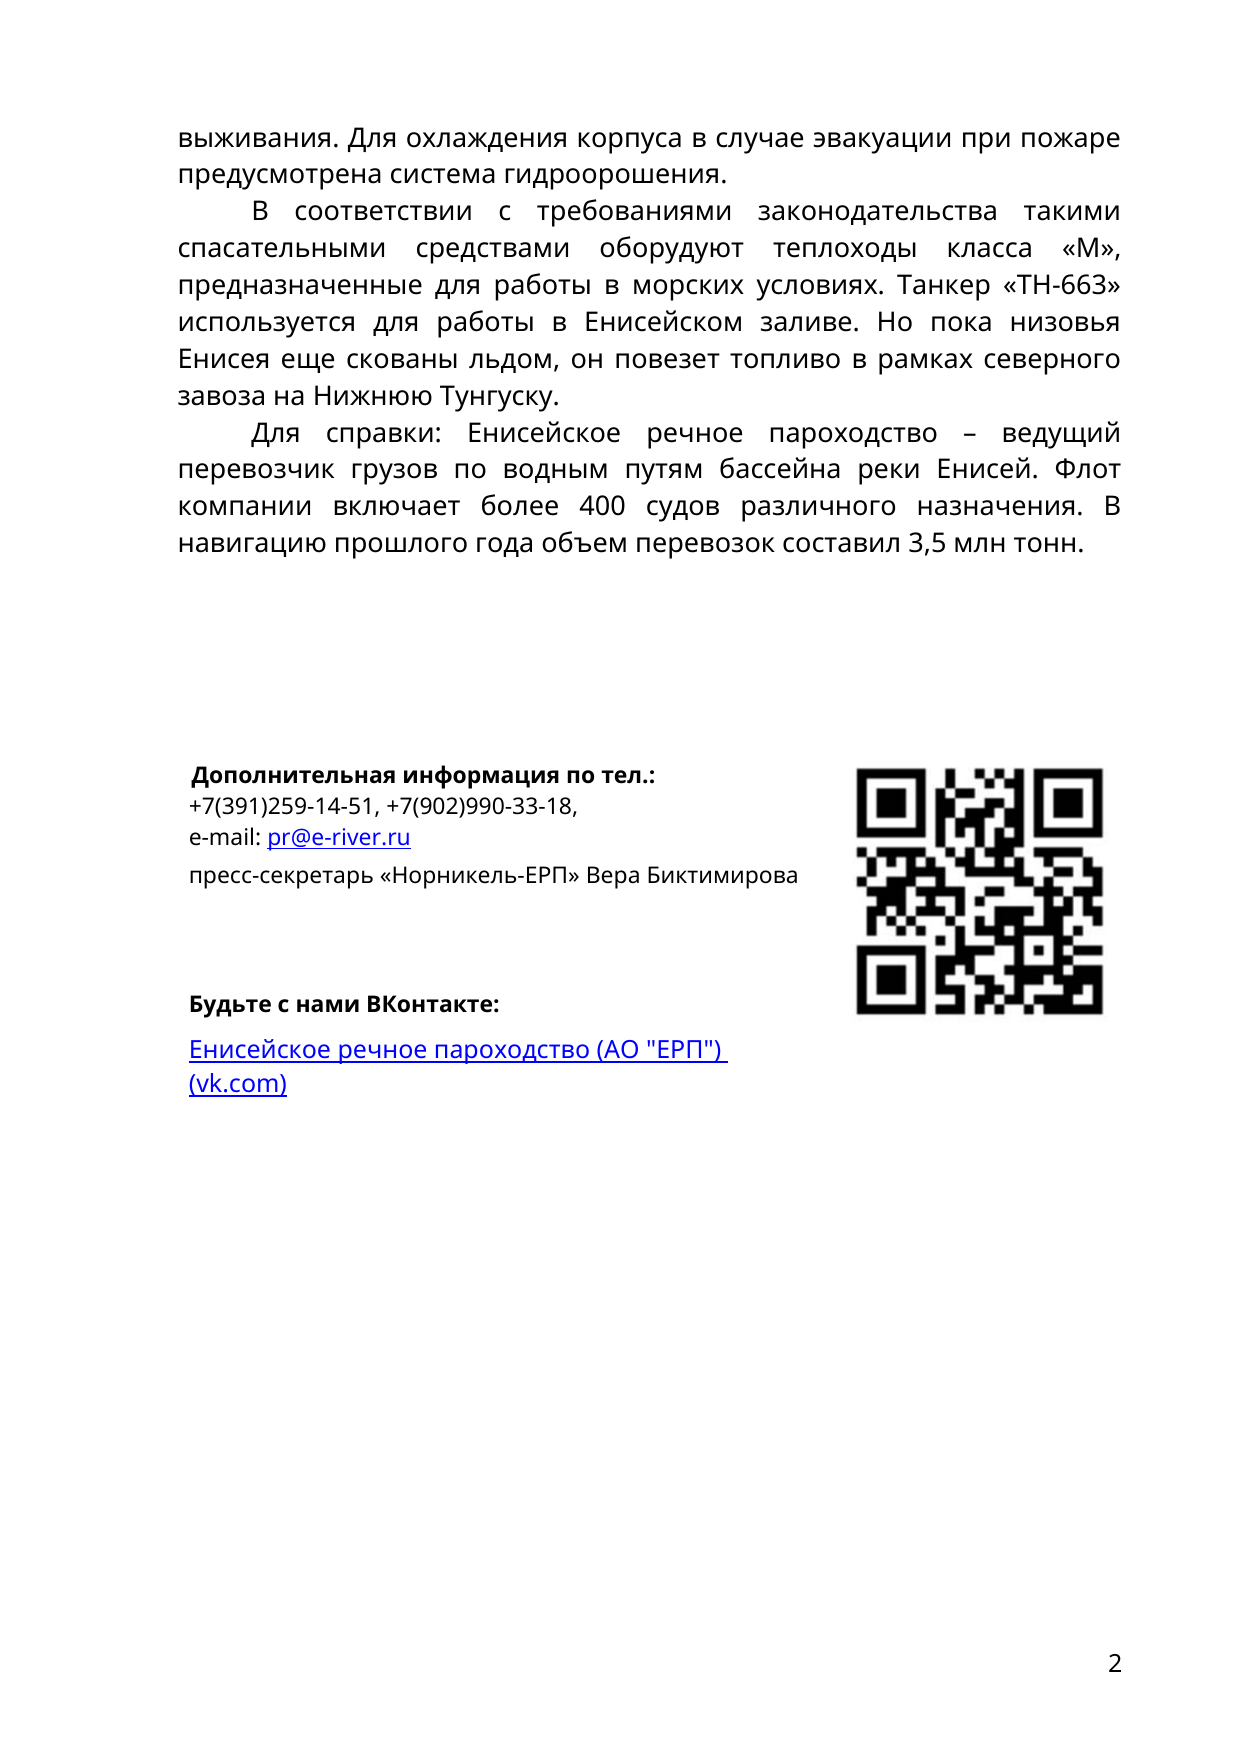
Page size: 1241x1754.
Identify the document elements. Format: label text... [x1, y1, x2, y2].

text Для справки: Енисейское речное пароходство – ведущий перевозчик грузов по водным путям бассейна реки Енисей. Флот компании включает более 400 судов различного назначения. В навигацию прошлого года объем перевозок составил 3,5 млн тонн. [177, 413, 1122, 561]
picture [848, 758, 1110, 1025]
table_header [837, 759, 1122, 1112]
text В соответствии с требованиями законодательства такими спасательными средствами оборудуют теплоходы класса «М», предназначенные для работы в морских условиях. Танкер «ТН-663» используется для работы в Енисейском заливе. Но пока низовья Енисея еще скованы льдом, он повезет топливо в рамках северного завоза на Нижнюю Тунгуску. [177, 192, 1122, 413]
table_header Дополнительная информация по тел.: +7(391)259-14-51, +7(902)990-33-18, e-mail: pr@e-river.ru пресс-секретарь «Норникель-ЕРП» Вера Биктимирова Будьте с нами ВКонтакте: Енисейское речное пароходство (АО "ЕРП") (vk.com) [177, 759, 837, 1112]
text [177, 118, 1122, 192]
